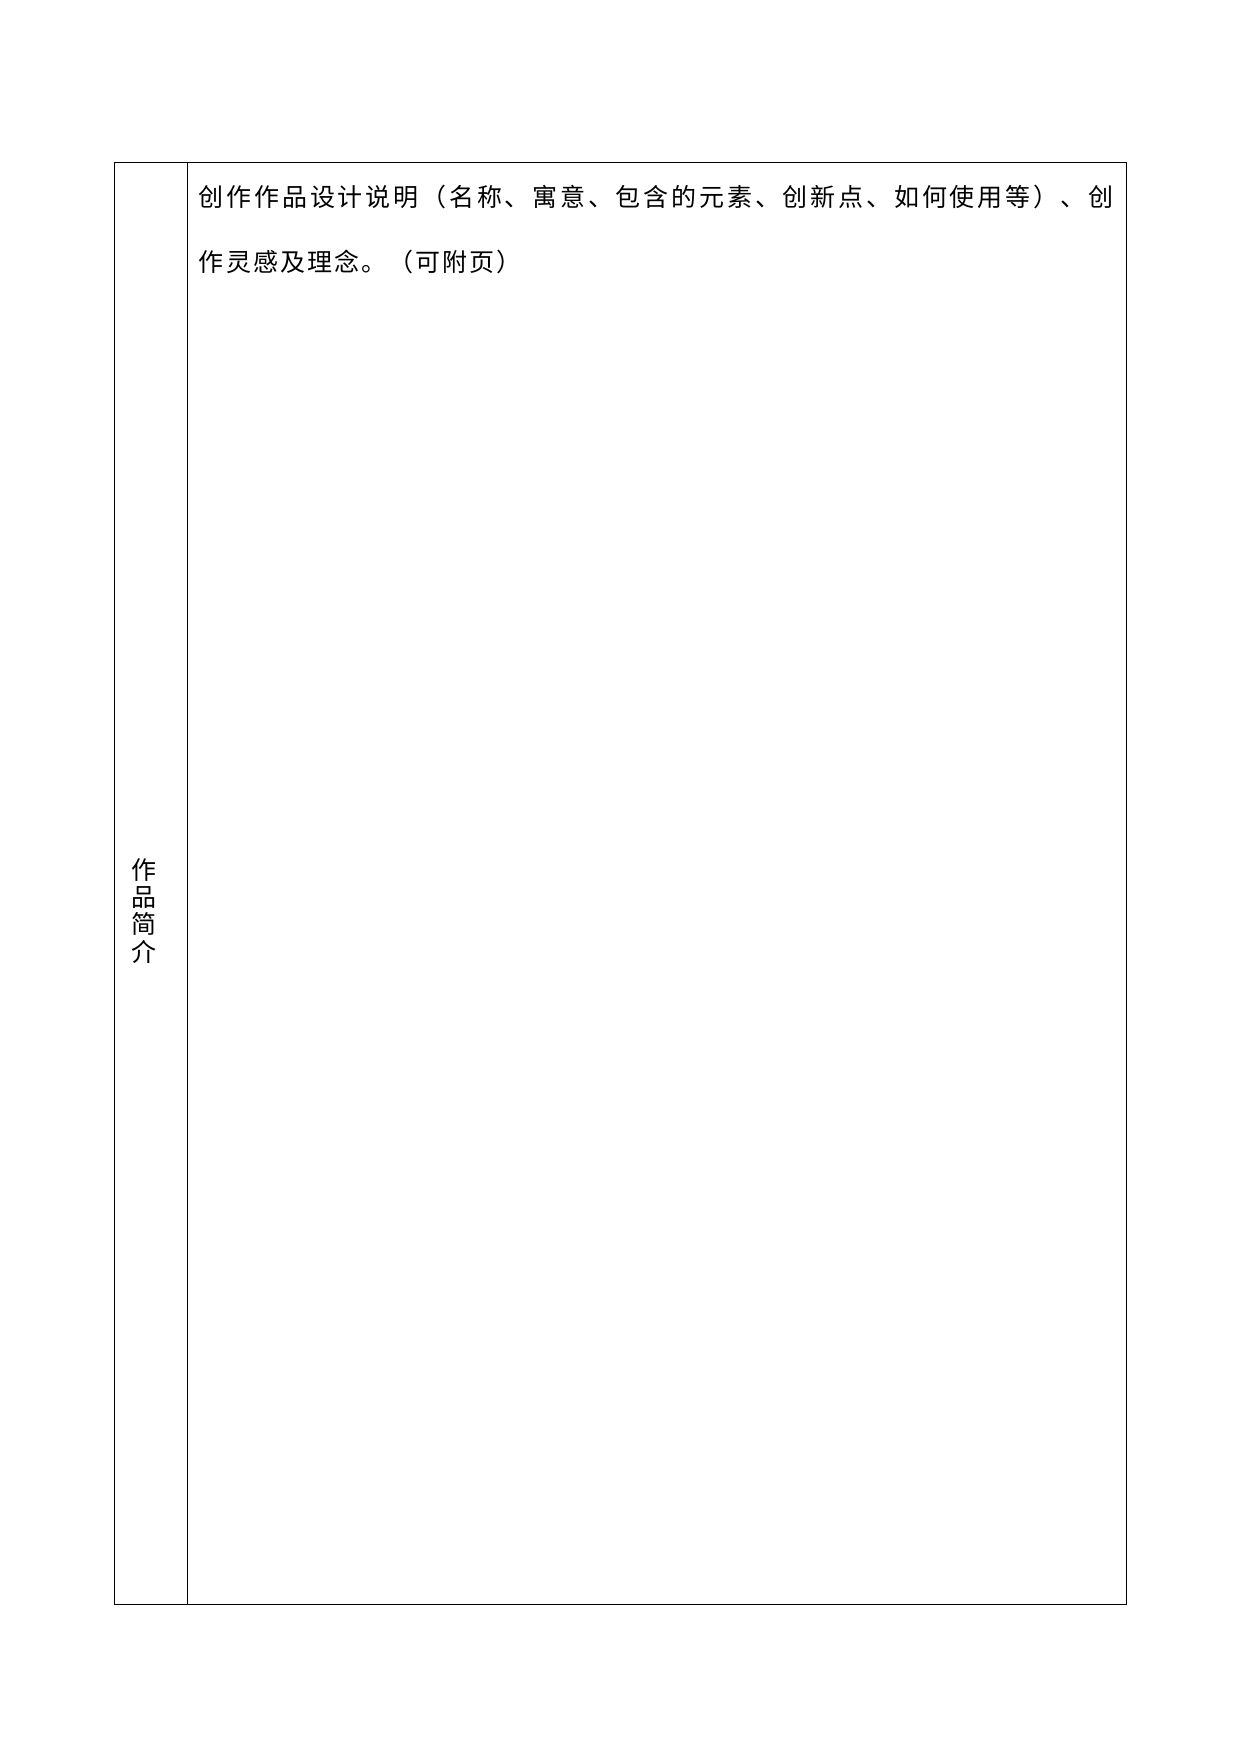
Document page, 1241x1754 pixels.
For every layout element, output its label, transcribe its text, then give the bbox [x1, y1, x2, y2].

table_cell 创作作品设计说明（名称、寓意、包含的元素、创新点、如何使用等）、创作灵感及理念。（可附页） [188, 163, 1126, 1604]
table_cell 作品简介 [115, 163, 187, 1604]
